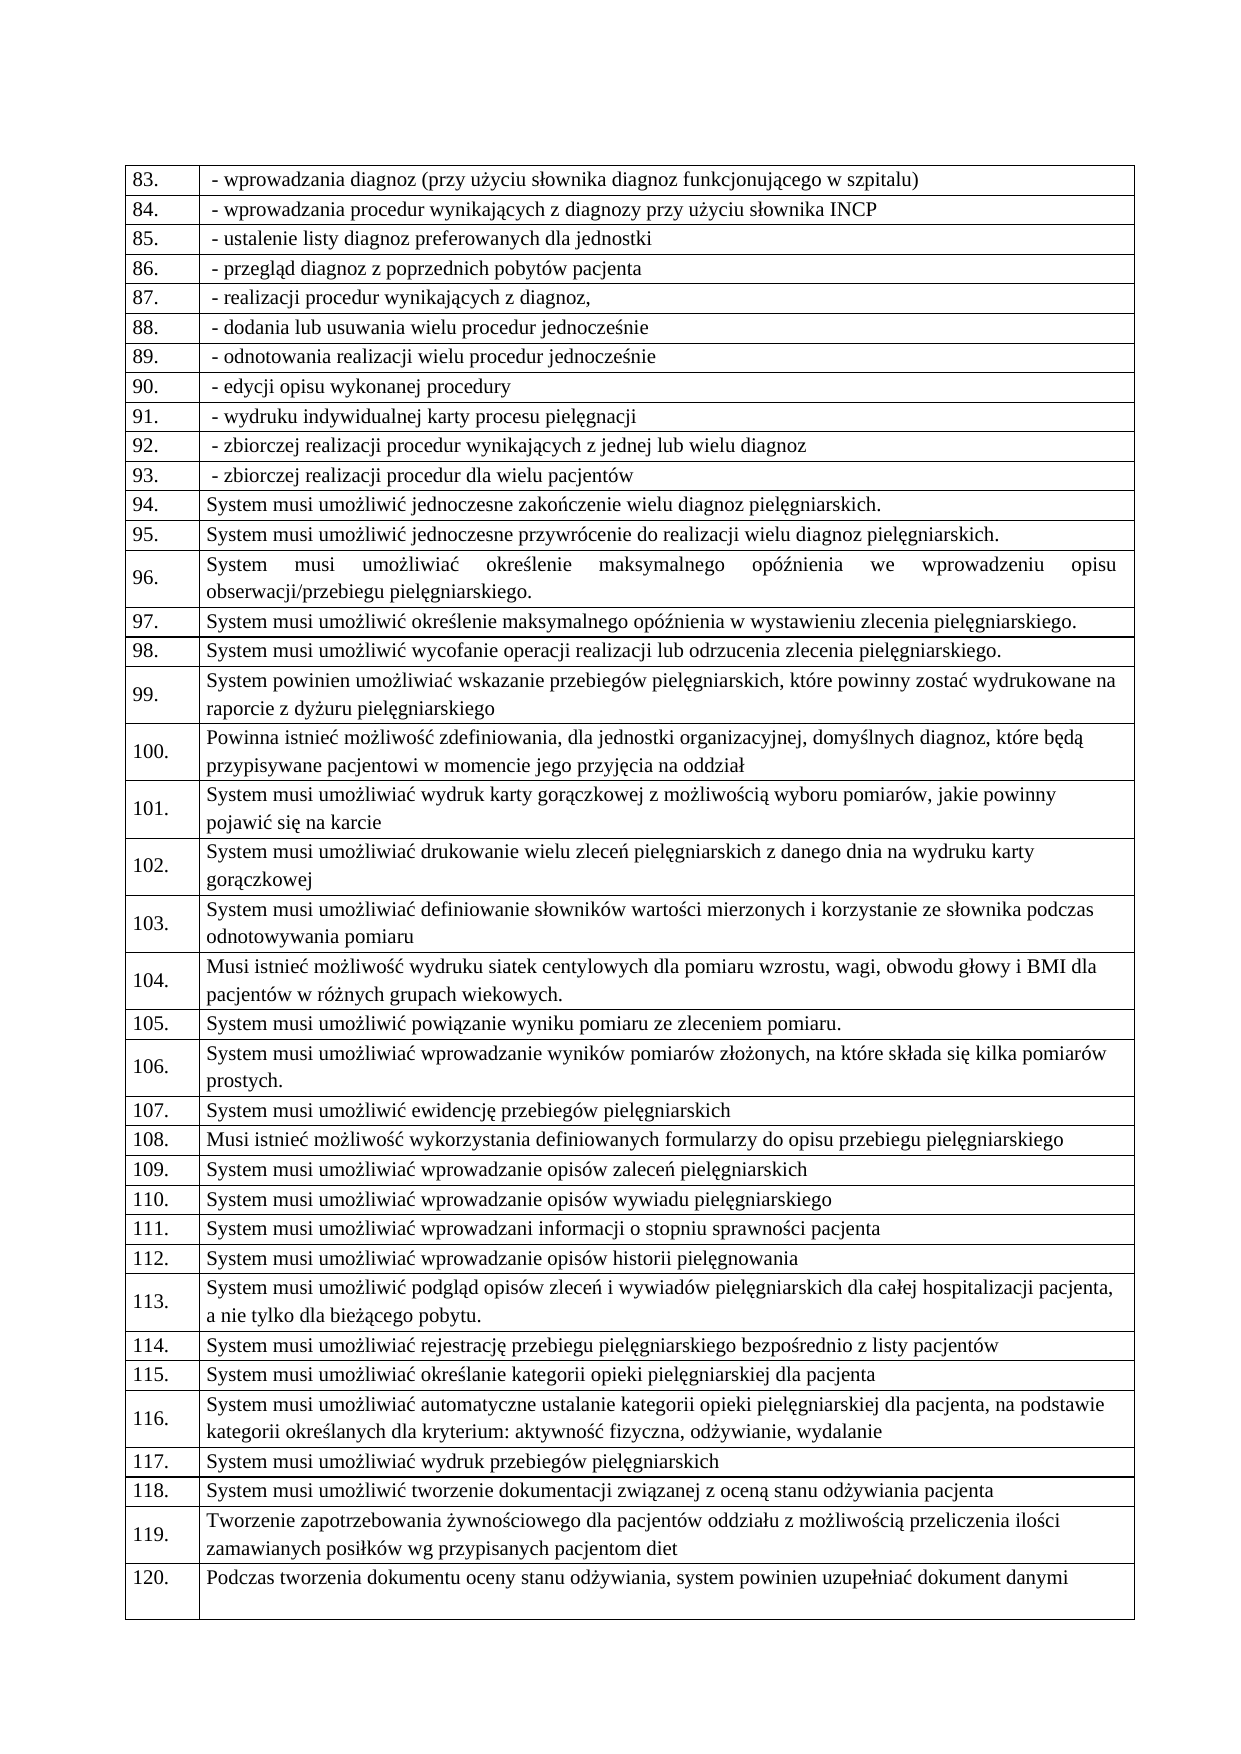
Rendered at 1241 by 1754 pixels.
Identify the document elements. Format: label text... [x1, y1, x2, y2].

table_cell - dodania lub usuwania wielu procedur jednocześnie [200, 314, 1134, 342]
table_cell System musi umożliwiać wprowadzani informacji o stopniu sprawności pacjenta [200, 1215, 1134, 1244]
table_cell System musi umożliwić powiązanie wyniku pomiaru ze zleceniem pomiaru. [200, 1010, 1134, 1039]
table_cell System musi umożliwiać definiowanie słowników wartości mierzonych i korzystanie ze słownika podczas odnotowywania pomiaru [200, 896, 1134, 952]
table_cell 95. [126, 521, 199, 549]
table_cell System musi umożliwiać określenie maksymalnego opóźnienia we wprowadzeniu opisu obserwacji/przebiegu pielęgniarskiego. [200, 551, 1134, 607]
table_cell - zbiorczej realizacji procedur dla wielu pacjentów [200, 462, 1134, 490]
table_cell 94. [126, 491, 199, 520]
table_cell System musi umożliwiać wprowadzanie opisów wywiadu pielęgniarskiego [200, 1186, 1134, 1214]
table_cell Musi istnieć możliwość wykorzystania definiowanych formularzy do opisu przebiegu pielęgniarskiego [200, 1126, 1134, 1155]
table_cell System musi umożliwić jednoczesne zakończenie wielu diagnoz pielęgniarskich. [200, 491, 1134, 520]
table_cell - ustalenie listy diagnoz preferowanych dla jednostki [200, 225, 1134, 254]
table_cell 115. [126, 1361, 199, 1390]
table_cell 85. [126, 225, 199, 254]
table_cell 101. [126, 781, 199, 837]
table_cell System musi umożliwiać wprowadzanie opisów historii pielęgnowania [200, 1245, 1134, 1273]
table_cell 91. [126, 403, 199, 431]
table_cell - edycji opisu wykonanej procedury [200, 373, 1134, 402]
table_cell 105. [126, 1010, 199, 1039]
table_cell System musi umożliwić ewidencję przebiegów pielęgniarskich [200, 1097, 1134, 1125]
table_cell 106. [126, 1040, 199, 1096]
table_cell 100. [126, 724, 199, 780]
table_cell 87. [126, 284, 199, 313]
table_cell System musi umożliwiać wprowadzanie wyników pomiarów złożonych, na które składa się kilka pomiarów prostych. [200, 1040, 1134, 1096]
table_cell System musi umożliwić jednoczesne przywrócenie do realizacji wielu diagnoz pielęgniarskich. [200, 521, 1134, 549]
table_cell 107. [126, 1097, 199, 1125]
table_cell System musi umożliwiać drukowanie wielu zleceń pielęgniarskich z danego dnia na wydruku karty gorączkowej [200, 839, 1134, 895]
table_cell System powinien umożliwiać wskazanie przebiegów pielęgniarskich, które powinny zostać wydrukowane na raporcie z dyżuru pielęgniarskiego [200, 667, 1134, 723]
table_cell 111. [126, 1215, 199, 1244]
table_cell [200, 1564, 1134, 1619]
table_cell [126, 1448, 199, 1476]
table_cell 103. [126, 896, 199, 952]
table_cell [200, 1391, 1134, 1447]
table_cell 90. [126, 373, 199, 402]
table_cell 110. [126, 1186, 199, 1214]
table_cell - wprowadzania procedur wynikających z diagnozy przy użyciu słownika INCP [200, 196, 1134, 224]
table_cell System musi umożliwiać wydruk karty gorączkowej z możliwością wyboru pomiarów, jakie powinny pojawić się na karcie [200, 781, 1134, 837]
table_cell - realizacji procedur wynikających z diagnoz, [200, 284, 1134, 313]
table_cell 86. [126, 255, 199, 283]
table_cell Powinna istnieć możliwość zdefiniowania, dla jednostki organizacyjnej, domyślnych diagnoz, które będą przypisywane pacjentowi w momencie jego przyjęcia na oddział [200, 724, 1134, 780]
table_cell 113. [126, 1274, 199, 1331]
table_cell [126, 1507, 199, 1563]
table_cell 84. [126, 196, 199, 224]
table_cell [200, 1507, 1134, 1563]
table_cell - zbiorczej realizacji procedur wynikających z jednej lub wielu diagnoz [200, 432, 1134, 461]
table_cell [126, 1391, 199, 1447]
table_cell 104. [126, 953, 199, 1009]
table_cell 96. [126, 551, 199, 607]
table_cell 92. [126, 432, 199, 461]
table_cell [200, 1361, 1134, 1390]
table_cell - odnotowania realizacji wielu procedur jednocześnie [200, 344, 1134, 372]
table_cell 89. [126, 344, 199, 372]
table_cell 99. [126, 667, 199, 723]
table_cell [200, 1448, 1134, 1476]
table_cell 93. [126, 462, 199, 490]
table_cell - wprowadzania diagnoz (przy użyciu słownika diagnoz funkcjonującego w szpitalu) [200, 166, 1134, 194]
table_cell 114. [126, 1332, 199, 1360]
table_cell System musi umożliwiać rejestrację przebiegu pielęgniarskiego bezpośrednio z listy pacjentów [200, 1332, 1134, 1360]
table_cell System musi umożliwić wycofanie operacji realizacji lub odrzucenia zlecenia pielęgniarskiego. [200, 638, 1134, 666]
table_cell Musi istnieć możliwość wydruku siatek centylowych dla pomiaru wzrostu, wagi, obwodu głowy i BMI dla pacjentów w różnych grupach wiekowych. [200, 953, 1134, 1009]
table_cell 108. [126, 1126, 199, 1155]
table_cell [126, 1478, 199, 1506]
table_cell - przegląd diagnoz z poprzednich pobytów pacjenta [200, 255, 1134, 283]
table_cell 102. [126, 839, 199, 895]
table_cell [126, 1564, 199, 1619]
table_cell 88. [126, 314, 199, 342]
table_cell 112. [126, 1245, 199, 1273]
table_cell 98. [126, 638, 199, 666]
table_cell 97. [126, 608, 199, 636]
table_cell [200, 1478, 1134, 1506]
table_cell 109. [126, 1156, 199, 1184]
table_cell 83. [126, 166, 199, 194]
table_cell System musi umożliwić podgląd opisów zleceń i wywiadów pielęgniarskich dla całej hospitalizacji pacjenta, a nie tylko dla bieżącego pobytu. [200, 1274, 1134, 1331]
table_cell System musi umożliwiać wprowadzanie opisów zaleceń pielęgniarskich [200, 1156, 1134, 1184]
table_cell - wydruku indywidualnej karty procesu pielęgnacji [200, 403, 1134, 431]
table_cell System musi umożliwić określenie maksymalnego opóźnienia w wystawieniu zlecenia pielęgniarskiego. [200, 608, 1134, 636]
